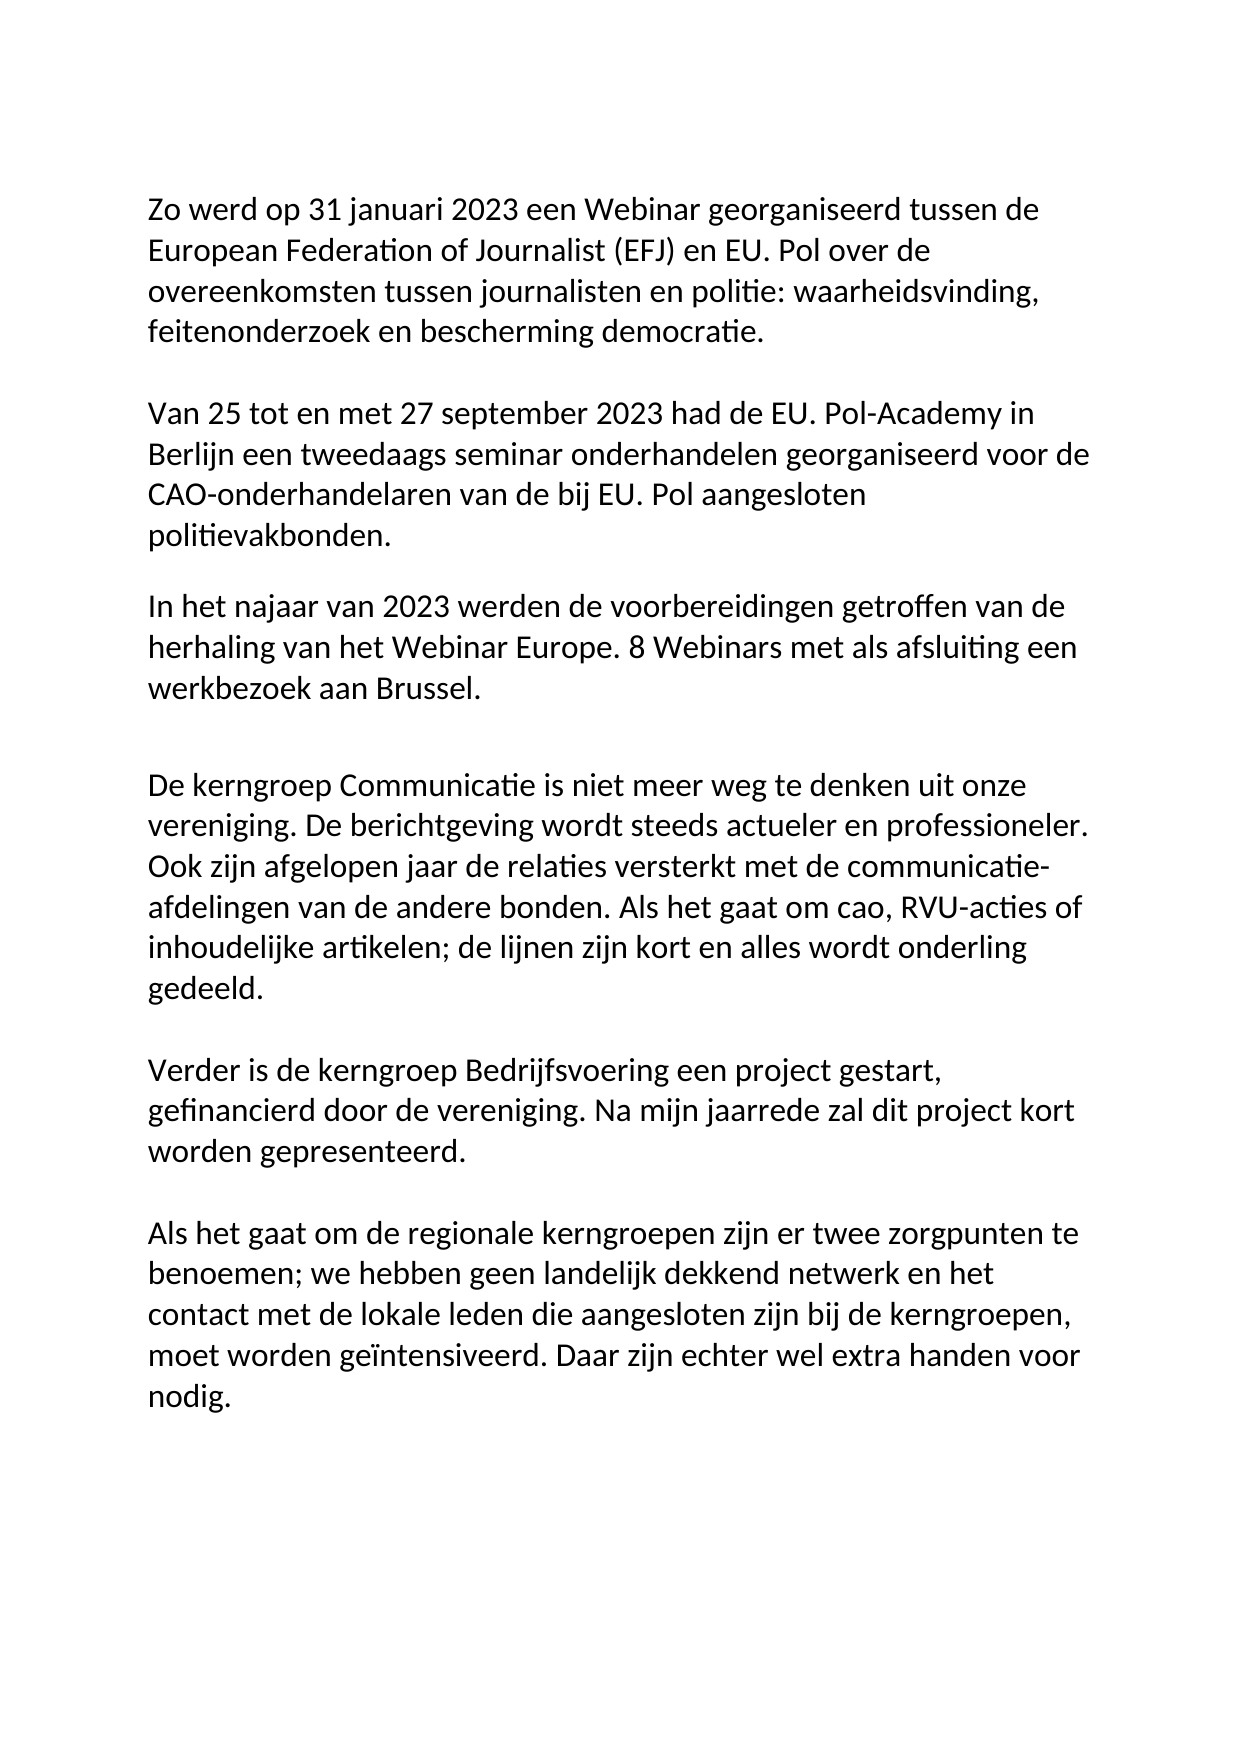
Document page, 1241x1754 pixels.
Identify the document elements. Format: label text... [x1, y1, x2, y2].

text De kerngroep Communicatie is niet meer weg te denken uit onze vereniging. De berichtgeving wordt steeds actueler en professioneler. Ook zijn afgelopen jaar de relaties versterkt met de communicatie-afdelingen van de andere bonden. Als het gaat om cao, RVU-acties of inhoudelijke artikelen; de lijnen zijn kort en alles wordt onderling gedeeld. [148, 764, 1093, 1008]
text Zo werd op 31 januari 2023 een Webinar georganiseerd tussen de European Federation of Journalist (EFJ) en EU. Pol over de overeenkomsten tussen journalisten en politie: waarheidsvinding, feitenonderzoek en bescherming democratie. [148, 188, 1093, 351]
text In het najaar van 2023 werden de voorbereidingen getroffen van de herhaling van het Webinar Europe. 8 Webinars met als afsluiting een werkbezoek aan Brussel. [148, 585, 1093, 708]
text Van 25 tot en met 27 september 2023 had de EU. Pol-Academy in Berlijn een tweedaags seminar onderhandelen georganiseerd voor de CAO-onderhandelaren van de bij EU. Pol aangesloten politievakbonden. [148, 392, 1093, 555]
text Verder is de kerngroep Bedrijfsvoering een project gestart, gefinancierd door de vereniging. Na mijn jaarrede zal dit project kort worden gepresenteerd. [148, 1049, 1093, 1171]
text Als het gaat om de regionale kerngroepen zijn er twee zorgpunten te benoemen; we hebben geen landelijk dekkend netwerk en het contact met de lokale leden die aangesloten zijn bij de kerngroepen, moet worden geïntensiveerd. Daar zijn echter wel extra handen voor nodig. [148, 1212, 1093, 1415]
